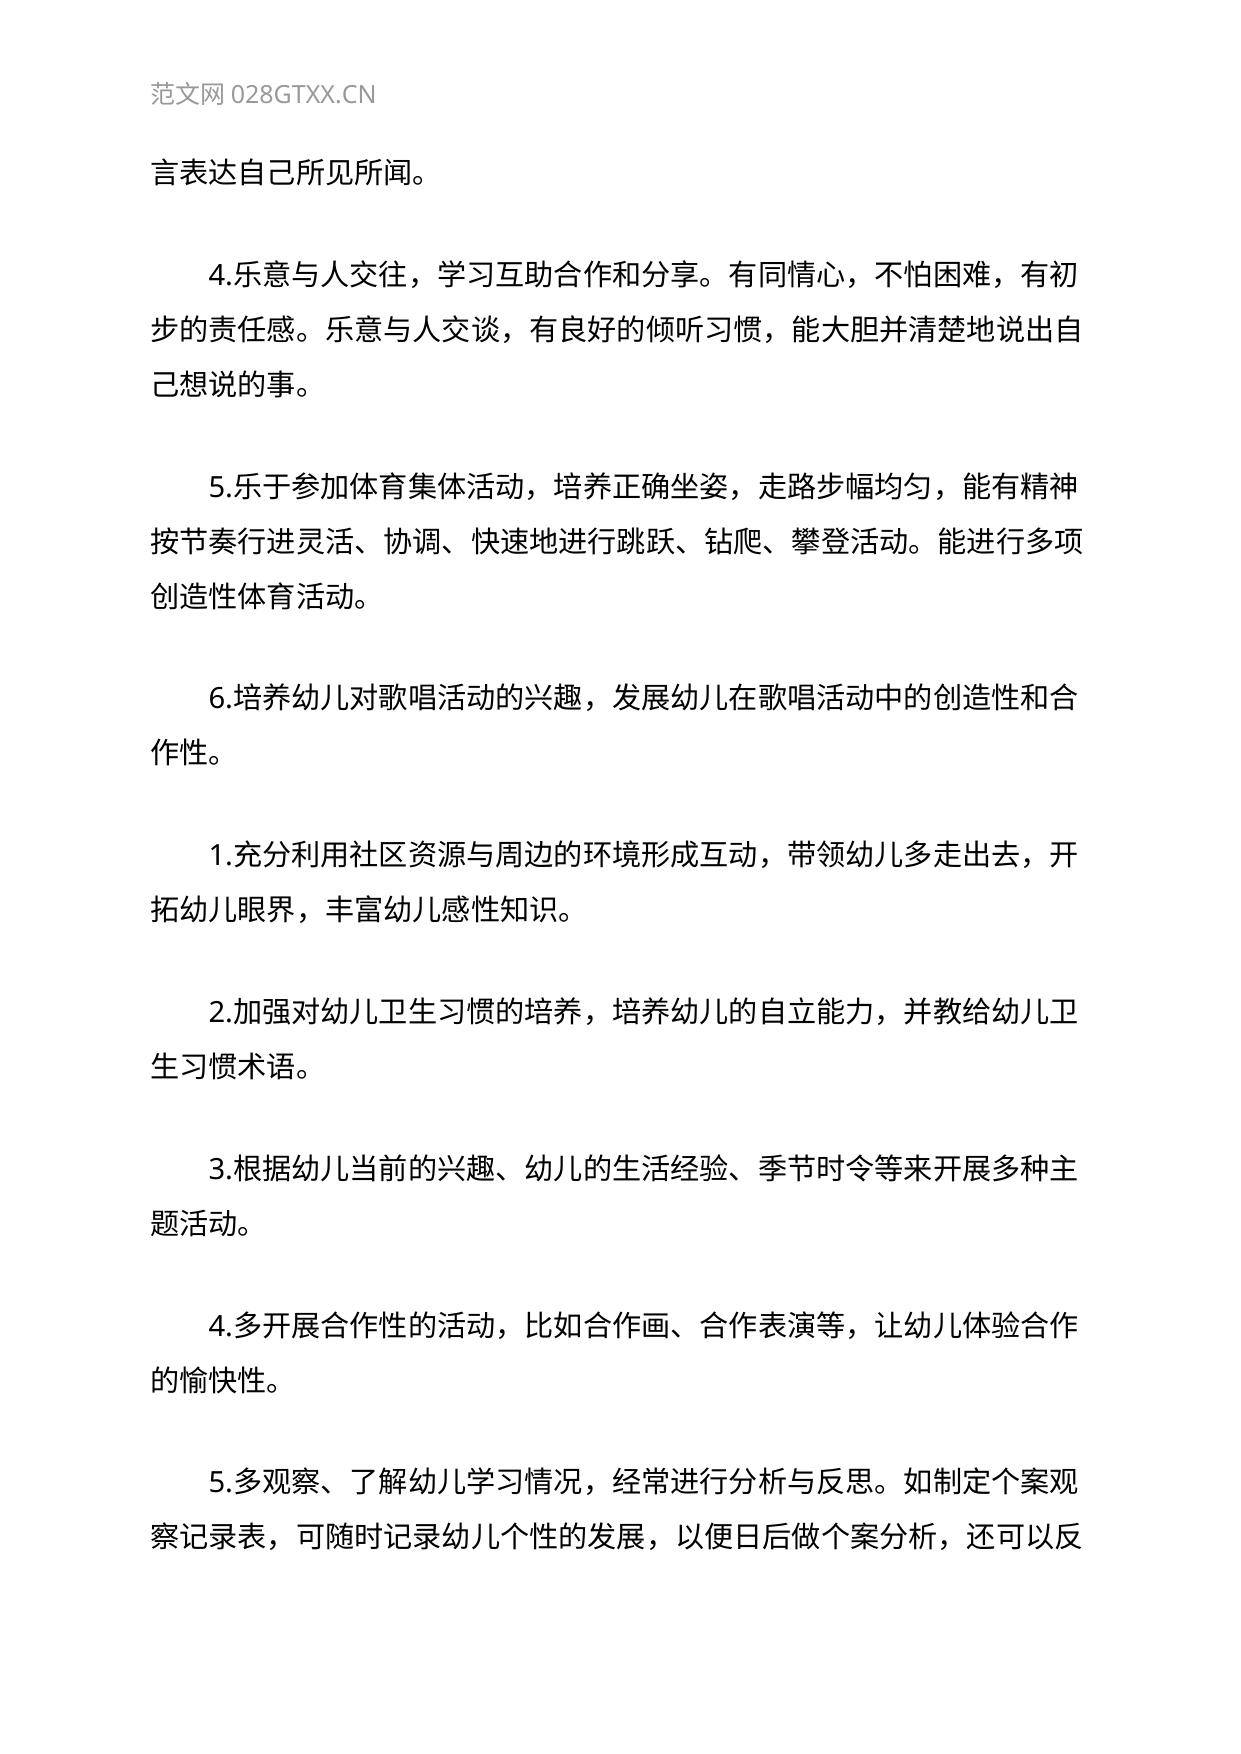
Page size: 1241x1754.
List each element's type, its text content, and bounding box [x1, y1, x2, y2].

text 6.培养幼儿对歌唱活动的兴趣，发展幼儿在歌唱活动中的创造性和合作性。 [150, 675, 1090, 772]
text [150, 150, 1090, 192]
text 1.充分利用社区资源与周边的环境形成互动，带领幼儿多走出去，开拓幼儿眼界，丰富幼儿感性知识。 [150, 832, 1090, 929]
text 4.乐意与人交往，学习互助合作和分享。有同情心，不怕困难，有初步的责任感。乐意与人交谈，有良好的倾听习惯，能大胆并清楚地说出自己想说的事。 [150, 252, 1090, 404]
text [150, 1459, 1090, 1556]
text 4.多开展合作性的活动，比如合作画、合作表演等，让幼儿体验合作的愉快性。 [150, 1302, 1090, 1399]
text 5.乐于参加体育集体活动，培养正确坐姿，走路步幅均匀，能有精神按节奏行进灵活、协调、快速地进行跳跃、钻爬、攀登活动。能进行多项创造性体育活动。 [150, 463, 1090, 616]
text 3.根据幼儿当前的兴趣、幼儿的生活经验、季节时令等来开展多种主题活动。 [150, 1145, 1090, 1243]
text 2.加强对幼儿卫生习惯的培养，培养幼儿的自立能力，并教给幼儿卫生习惯术语。 [150, 989, 1090, 1086]
